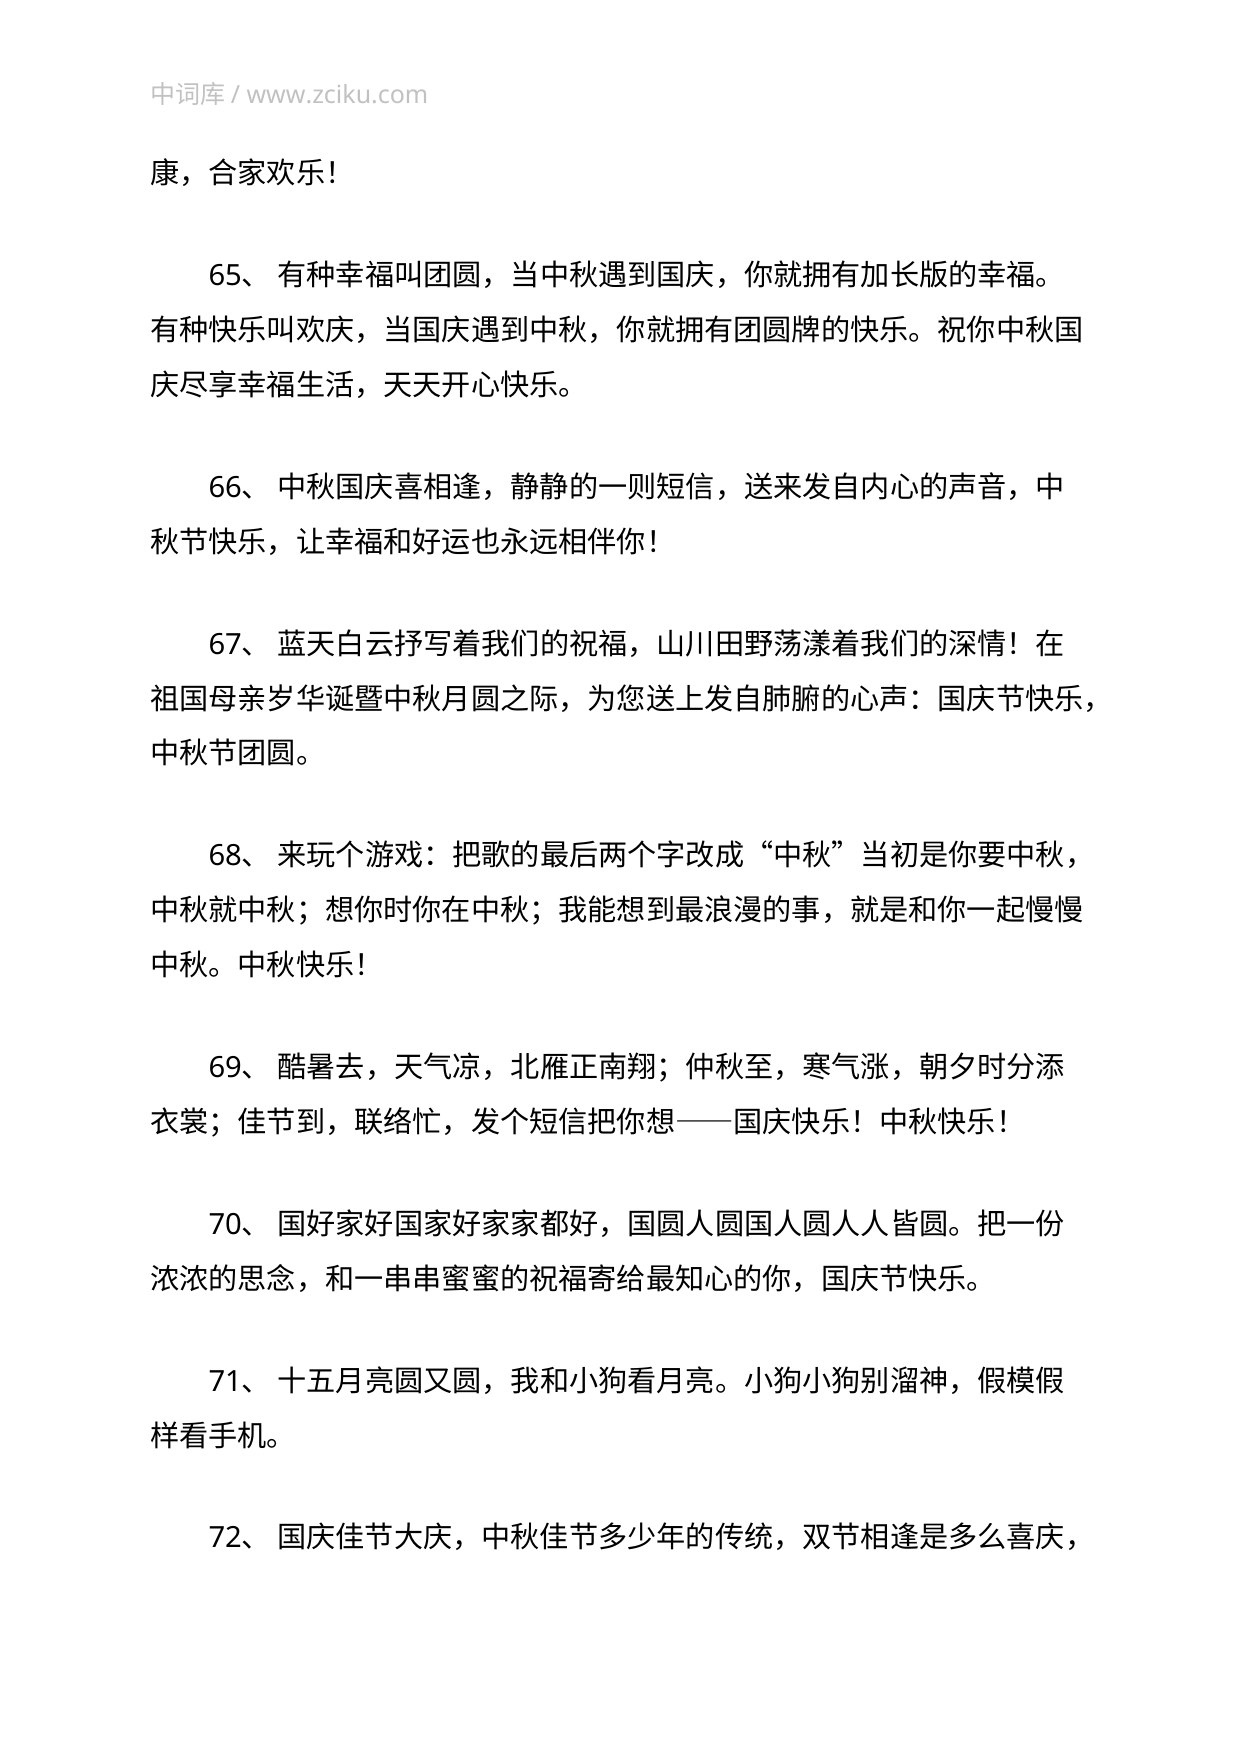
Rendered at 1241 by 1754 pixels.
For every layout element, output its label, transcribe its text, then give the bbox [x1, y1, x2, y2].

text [150, 1514, 1090, 1556]
text 69、 酷暑去，天气凉，北雁正南翔；仲秋至，寒气涨，朝夕时分添衣裳；佳节到，联络忙，发个短信把你想——国庆快乐！中秋快乐！ [150, 1043, 1090, 1141]
text 68、 来玩个游戏：把歌的最后两个字改成“中秋”当初是你要中秋，中秋就中秋；想你时你在中秋；我能想到最浪漫的事，就是和你一起慢慢中秋。中秋快乐！ [150, 832, 1090, 984]
text 65、 有种幸福叫团圆，当中秋遇到国庆，你就拥有加长版的幸福。有种快乐叫欢庆，当国庆遇到中秋，你就拥有团圆牌的快乐。祝你中秋国庆尽享幸福生活，天天开心快乐。 [150, 252, 1090, 404]
text 70、 国好家好国家好家家都好，国圆人圆国人圆人人皆圆。把一份浓浓的思念，和一串串蜜蜜的祝福寄给最知心的你，国庆节快乐。 [150, 1200, 1090, 1298]
text 67、 蓝天白云抒写着我们的祝福，山川田野荡漾着我们的深情！在祖国母亲岁华诞暨中秋月圆之际，为您送上发自肺腑的心声：国庆节快乐，中秋节团圆。 [150, 620, 1090, 772]
text 71、 十五月亮圆又圆，我和小狗看月亮。小狗小狗别溜神，假模假样看手机。 [150, 1357, 1090, 1454]
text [150, 150, 1090, 192]
text 66、 中秋国庆喜相逢，静静的一则短信，送来发自内心的声音，中秋节快乐，让幸福和好运也永远相伴你！ [150, 463, 1090, 561]
